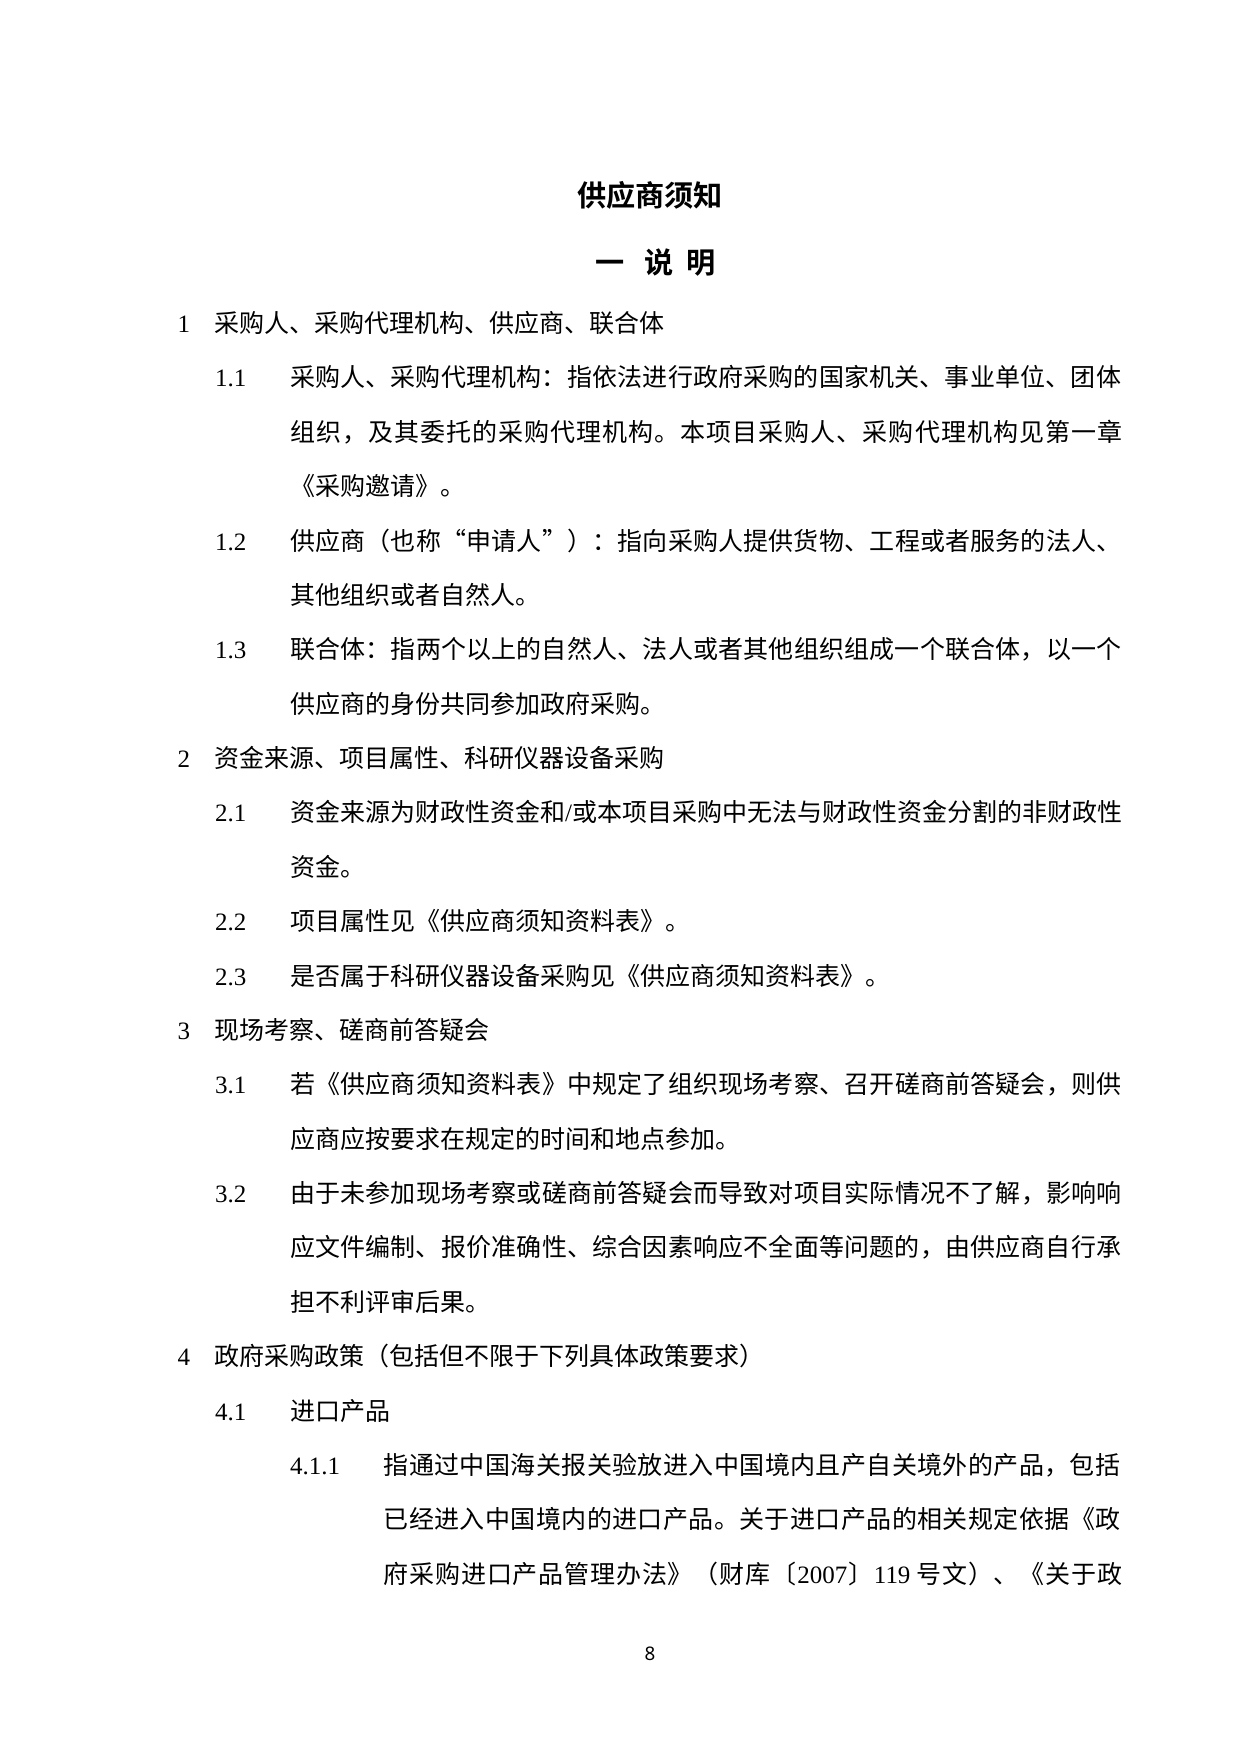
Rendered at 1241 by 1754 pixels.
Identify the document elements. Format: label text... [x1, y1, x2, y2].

list 联合体：指两个以上的自然人、法人或者其他组织组成一个联合体，以一个供应商的身份共同参加政府采购。 [215, 630, 1122, 720]
list 进口产品 [215, 1391, 1122, 1427]
list 供应商（也称“申请人”）：指向采购人提供货物、工程或者服务的法人、其他组织或者自然人。 [215, 521, 1122, 612]
subtitle 一 说 明 [177, 240, 1122, 282]
list 现场考察、磋商前答疑会 [177, 1010, 1122, 1047]
list 政府采购政策（包括但不限于下列具体政策要求） [177, 1337, 1122, 1373]
list 资金来源为财政性资金和/或本项目采购中无法与财政性资金分割的非财政性资金。 [215, 793, 1122, 883]
list 采购人、采购代理机构：指依法进行政府采购的国家机关、事业单位、团体组织，及其委托的采购代理机构。本项目采购人、采购代理机构见第一章《采购邀请》。 [215, 358, 1122, 503]
list 项目属性见《供应商须知资料表》。 [215, 902, 1122, 938]
list 是否属于科研仪器设备采购见《供应商须知资料表》。 [215, 956, 1122, 992]
list 资金来源、项目属性、科研仪器设备采购 [177, 738, 1122, 775]
list 若《供应商须知资料表》中规定了组织现场考察、召开磋商前答疑会，则供应商应按要求在规定的时间和地点参加。 [215, 1065, 1122, 1155]
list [290, 1445, 1122, 1590]
list 由于未参加现场考察或磋商前答疑会而导致对项目实际情况不了解，影响响应文件编制、报价准确性、综合因素响应不全面等问题的，由供应商自行承担不利评审后果。 [215, 1173, 1122, 1318]
list 采购人、采购代理机构、供应商、联合体 [177, 303, 1122, 340]
text 供应商须知 [177, 173, 1122, 215]
